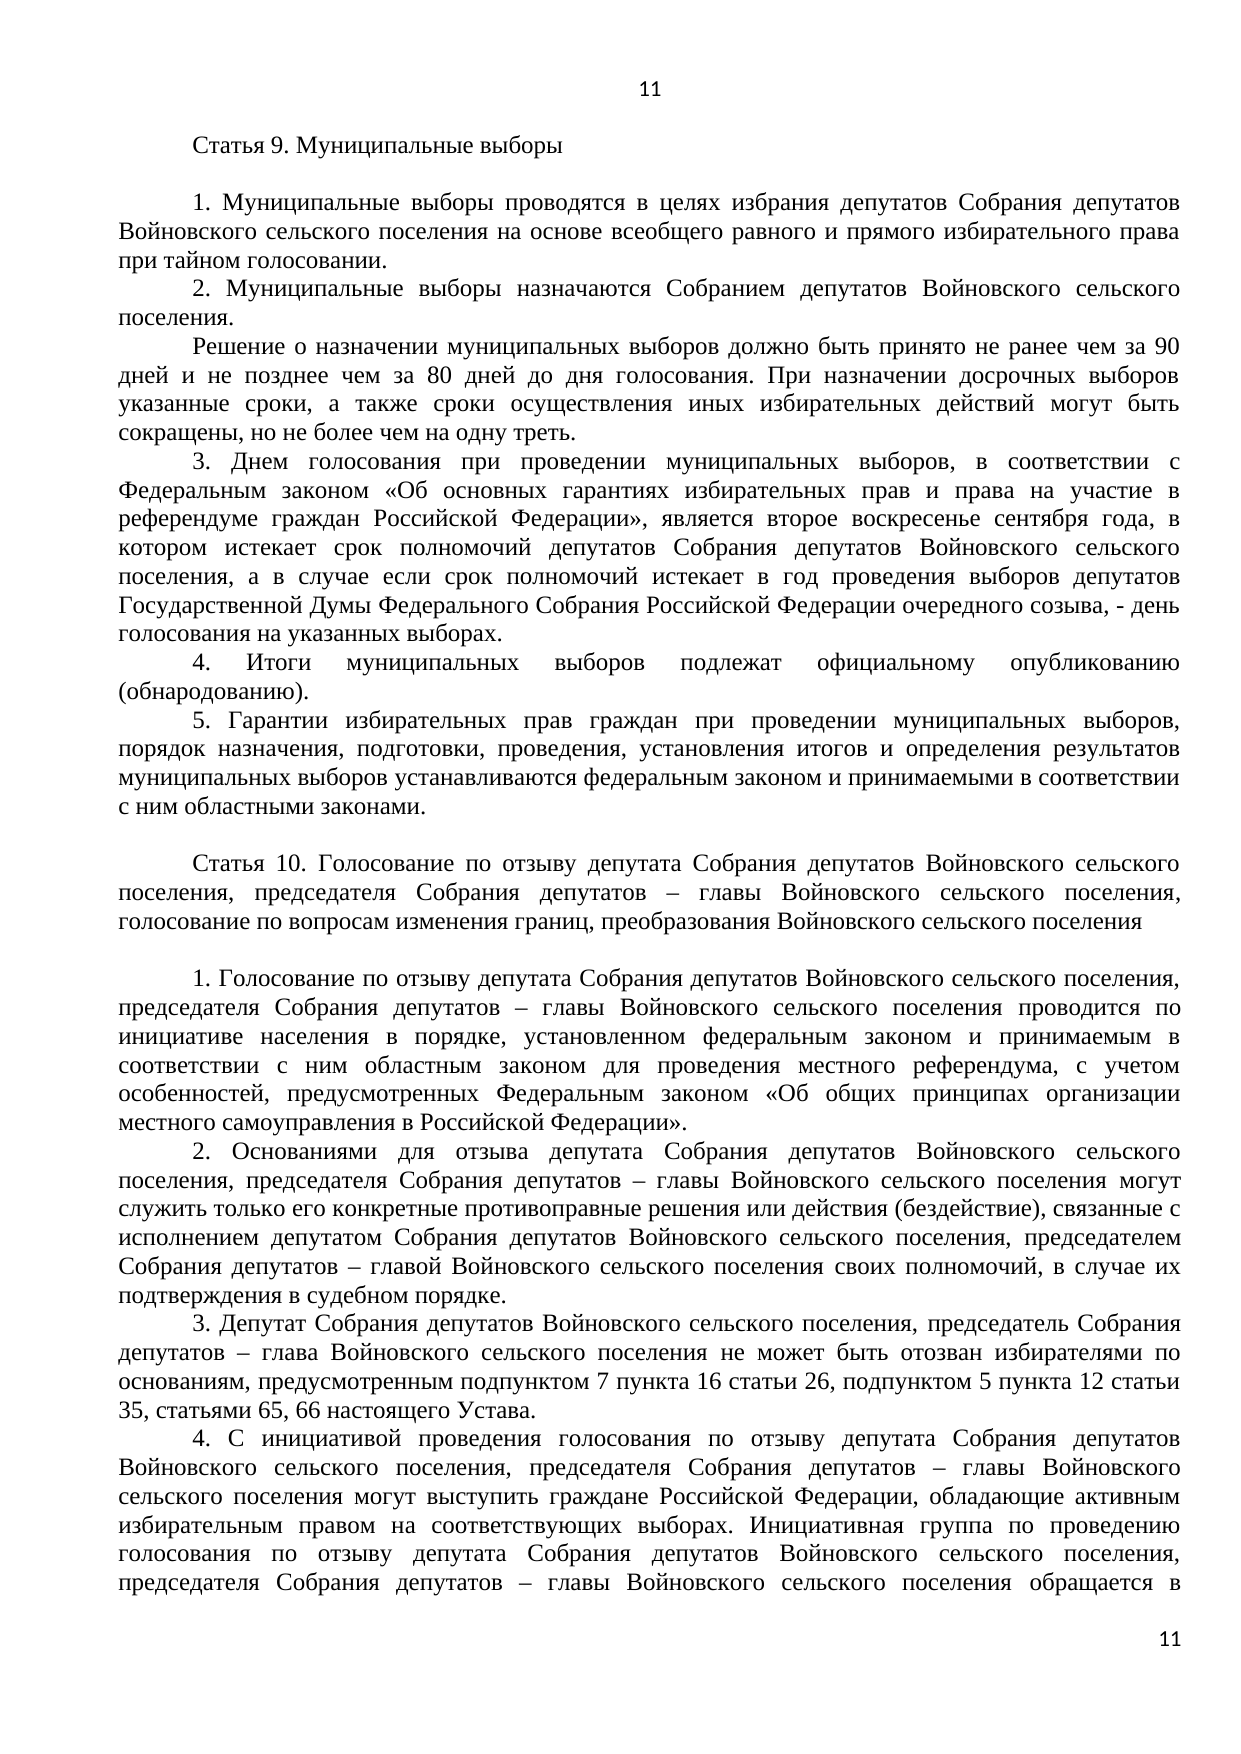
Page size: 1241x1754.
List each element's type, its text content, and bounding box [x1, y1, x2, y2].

text 3. Депутат Собрания депутатов Войновского сельского поселения, председатель Собрания депутатов – глава Войновского сельского поселения не может быть отозван избирателями по основаниям, предусмотренным подпунктом 7 пункта 16 статьи 26, подпунктом 5 пункта 12 статьи 35, статьями 65, 66 настоящего Устава. [118, 1308, 1181, 1423]
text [118, 1423, 1181, 1596]
text Статья 10. Голосование по отзыву депутата Собрания депутатов Войновского сельского поселения, председателя Собрания депутатов – главы Войновского сельского поселения, голосование по вопросам изменения границ, преобразования Войновского сельского поселения [118, 848, 1181, 935]
text 3. Днем голосования при проведении муниципальных выборов, в соответствии с Федеральным законом «Об основных гарантиях избирательных прав и права на участие в референдуме граждан Российской Федерации», является второе воскресенье сентября года, в котором истекает срок полномочий депутатов Собрания депутатов Войновского сельского поселения, а в случае если срок полномочий истекает в год проведения выборов депутатов Государственной Думы Федерального Собрания Российской Федерации очередного созыва, - день голосования на указанных выборах. [118, 446, 1181, 647]
text Решение о назначении муниципальных выборов должно быть принято не ранее чем за 90 дней и не позднее чем за 80 дней до дня голосования. При назначении досрочных выборов указанные сроки, а также сроки осуществления иных избирательных действий могут быть сокращены, но не более чем на одну треть. [118, 331, 1181, 446]
text 2. Основаниями для отзыва депутата Собрания депутатов Войновского сельского поселения, председателя Собрания депутатов – главы Войновского сельского поселения могут служить только его конкретные противоправные решения или действия (бездействие), связанные с исполнением депутатом Собрания депутатов Войновского сельского поселения, председателем Собрания депутатов – главой Войновского сельского поселения своих полномочий, в случае их подтверждения в судебном порядке. [118, 1136, 1181, 1308]
text 5. Гарантии избирательных прав граждан при проведении муниципальных выборов, порядок назначения, подготовки, проведения, установления итогов и определения результатов муниципальных выборов устанавливаются федеральным законом и принимаемыми в соответствии с ним областными законами. [118, 705, 1181, 820]
text 2. Муниципальные выборы назначаются Собранием депутатов Войновского сельского поселения. [118, 273, 1181, 331]
text 1. Голосование по отзыву депутата Собрания депутатов Войновского сельского поселения, председателя Собрания депутатов – главы Войновского сельского поселения проводится по инициативе населения в порядке, установленном федеральным законом и принимаемым в соответствии с ним областным законом для проведения местного референдума, с учетом особенностей, предусмотренных Федеральным законом «Об общих принципах организации местного самоуправления в Российской Федерации». [118, 963, 1181, 1136]
text Статья 9. Муниципальные выборы [118, 130, 1181, 158]
text 4. Итоги муниципальных выборов подлежат официальному опубликованию (обнародованию). [118, 647, 1181, 705]
text 1. Муниципальные выборы проводятся в целях избрания депутатов Собрания депутатов Войновского сельского поселения на основе всеобщего равного и прямого избирательного права при тайном голосовании. [118, 187, 1181, 273]
